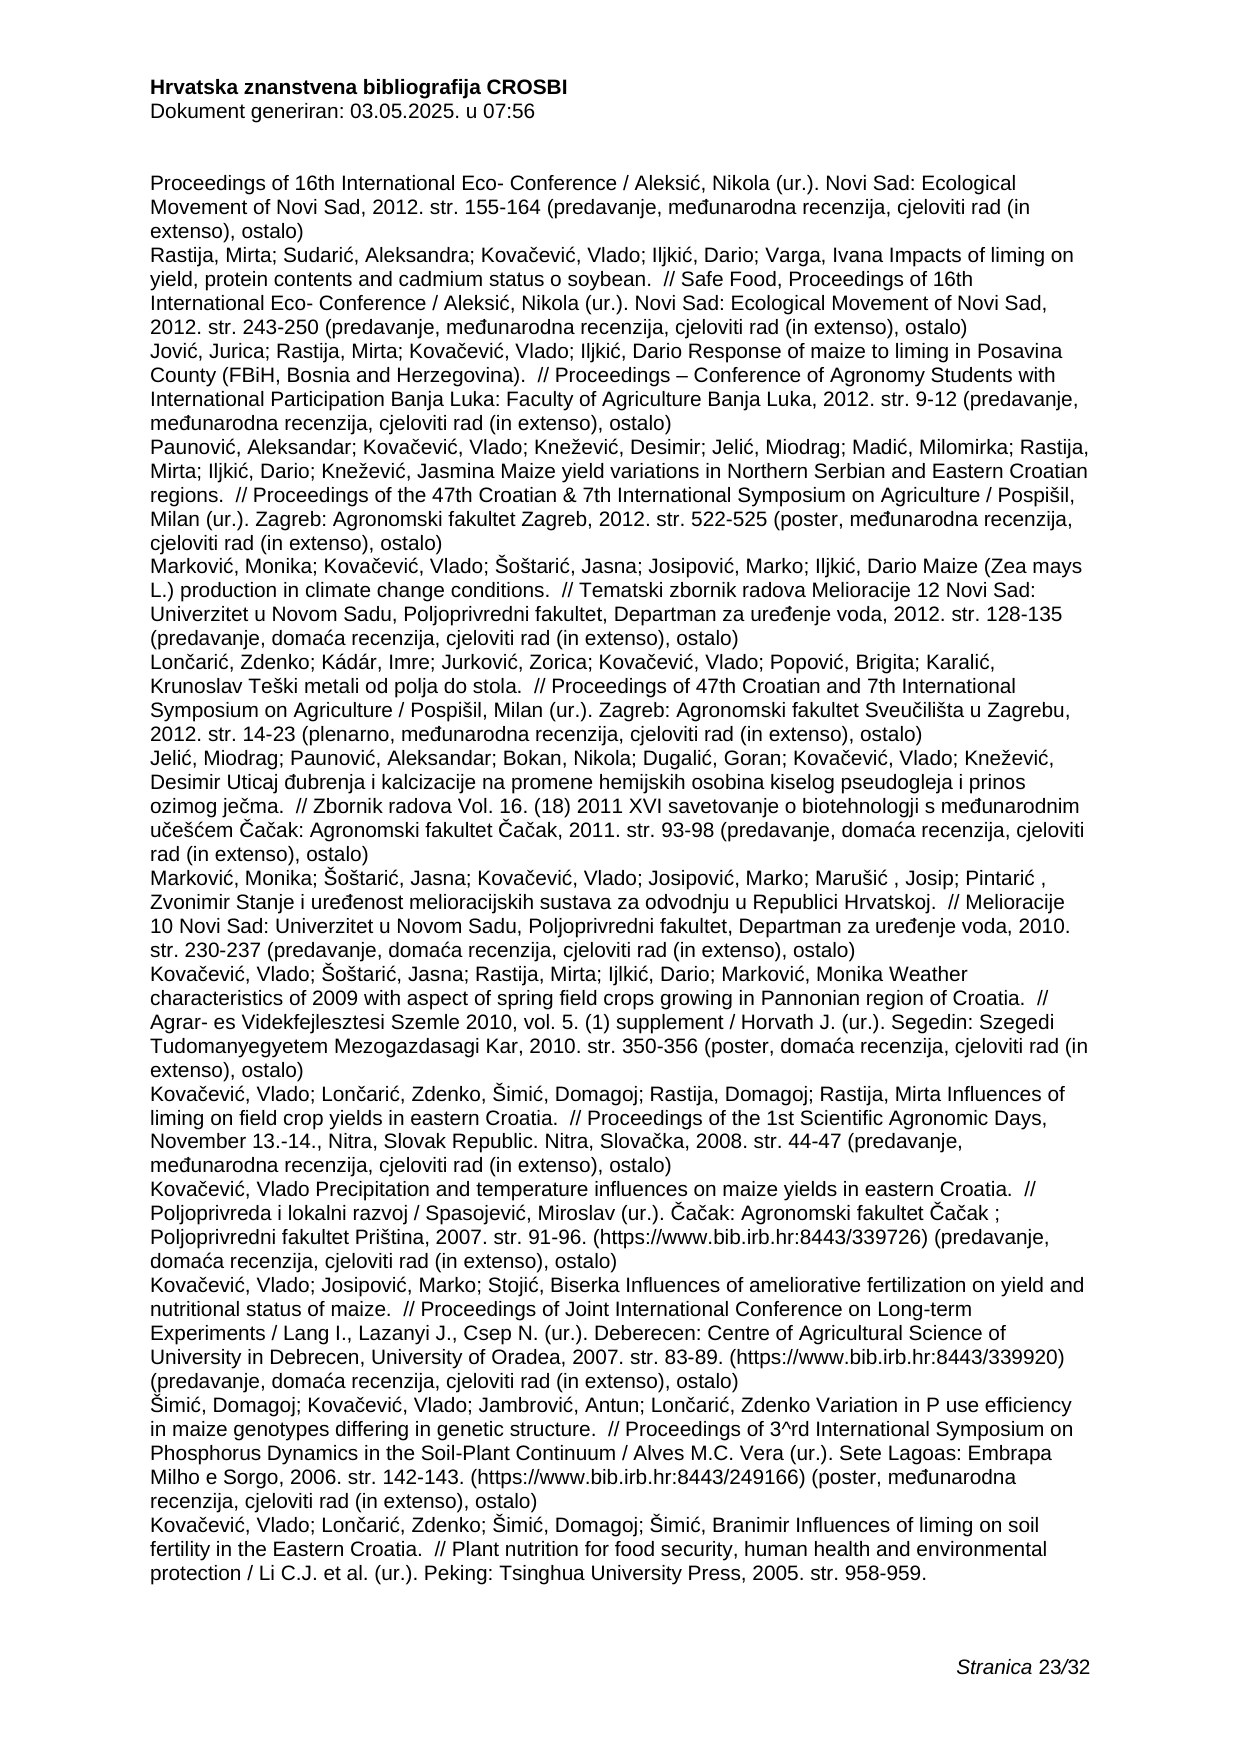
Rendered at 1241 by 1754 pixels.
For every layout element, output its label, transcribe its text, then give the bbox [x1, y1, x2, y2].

text Šimić, Domagoj; Kovačević, Vlado; Jambrović, Antun; Lončarić, Zdenko [150, 1393, 1090, 1513]
text Jelić, Miodrag; Paunović, Aleksandar; Bokan, Nikola; Dugalić, Goran; Kovačević, Vlado; Knežević, Desimir [150, 746, 1090, 866]
text Paunović, Aleksandar; Kovačević, Vlado; Knežević, Desimir; Jelić, Miodrag; Madić, Milomirka; Rastija, Mirta; Iljkić, Dario; Knežević, Jasmina [150, 434, 1090, 554]
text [150, 1513, 1090, 1584]
text Kovačević, Vlado; Lončarić, Zdenko, Šimić, Domagoj; Rastija, Domagoj; Rastija, Mirta [150, 1081, 1090, 1177]
text Lončarić, Zdenko; Kádár, Imre; Jurković, Zorica; Kovačević, Vlado; Popović, Brigita; Karalić, Krunoslav [150, 650, 1090, 746]
text Jović, Jurica; Rastija, Mirta; Kovačević, Vlado; Iljkić, Dario [150, 339, 1090, 434]
text Kovačević, Vlado; Šoštarić, Jasna; Rastija, Mirta; Ijlkić, Dario; Marković, Monika [150, 962, 1090, 1081]
text Kovačević, Vlado; Josipović, Marko; Stojić, Biserka [150, 1273, 1090, 1393]
text Marković, Monika; Šoštarić, Jasna; Kovačević, Vlado; Josipović, Marko; Marušić , Josip; Pintarić , Zvonimir [150, 866, 1090, 962]
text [150, 171, 1090, 243]
text Marković, Monika; Kovačević, Vlado; Šoštarić, Jasna; Josipović, Marko; Iljkić, Dario [150, 554, 1090, 650]
text Rastija, Mirta; Sudarić, Aleksandra; Kovačević, Vlado; Iljkić, Dario; Varga, Ivana [150, 243, 1090, 339]
text Kovačević, Vlado [150, 1177, 1090, 1273]
